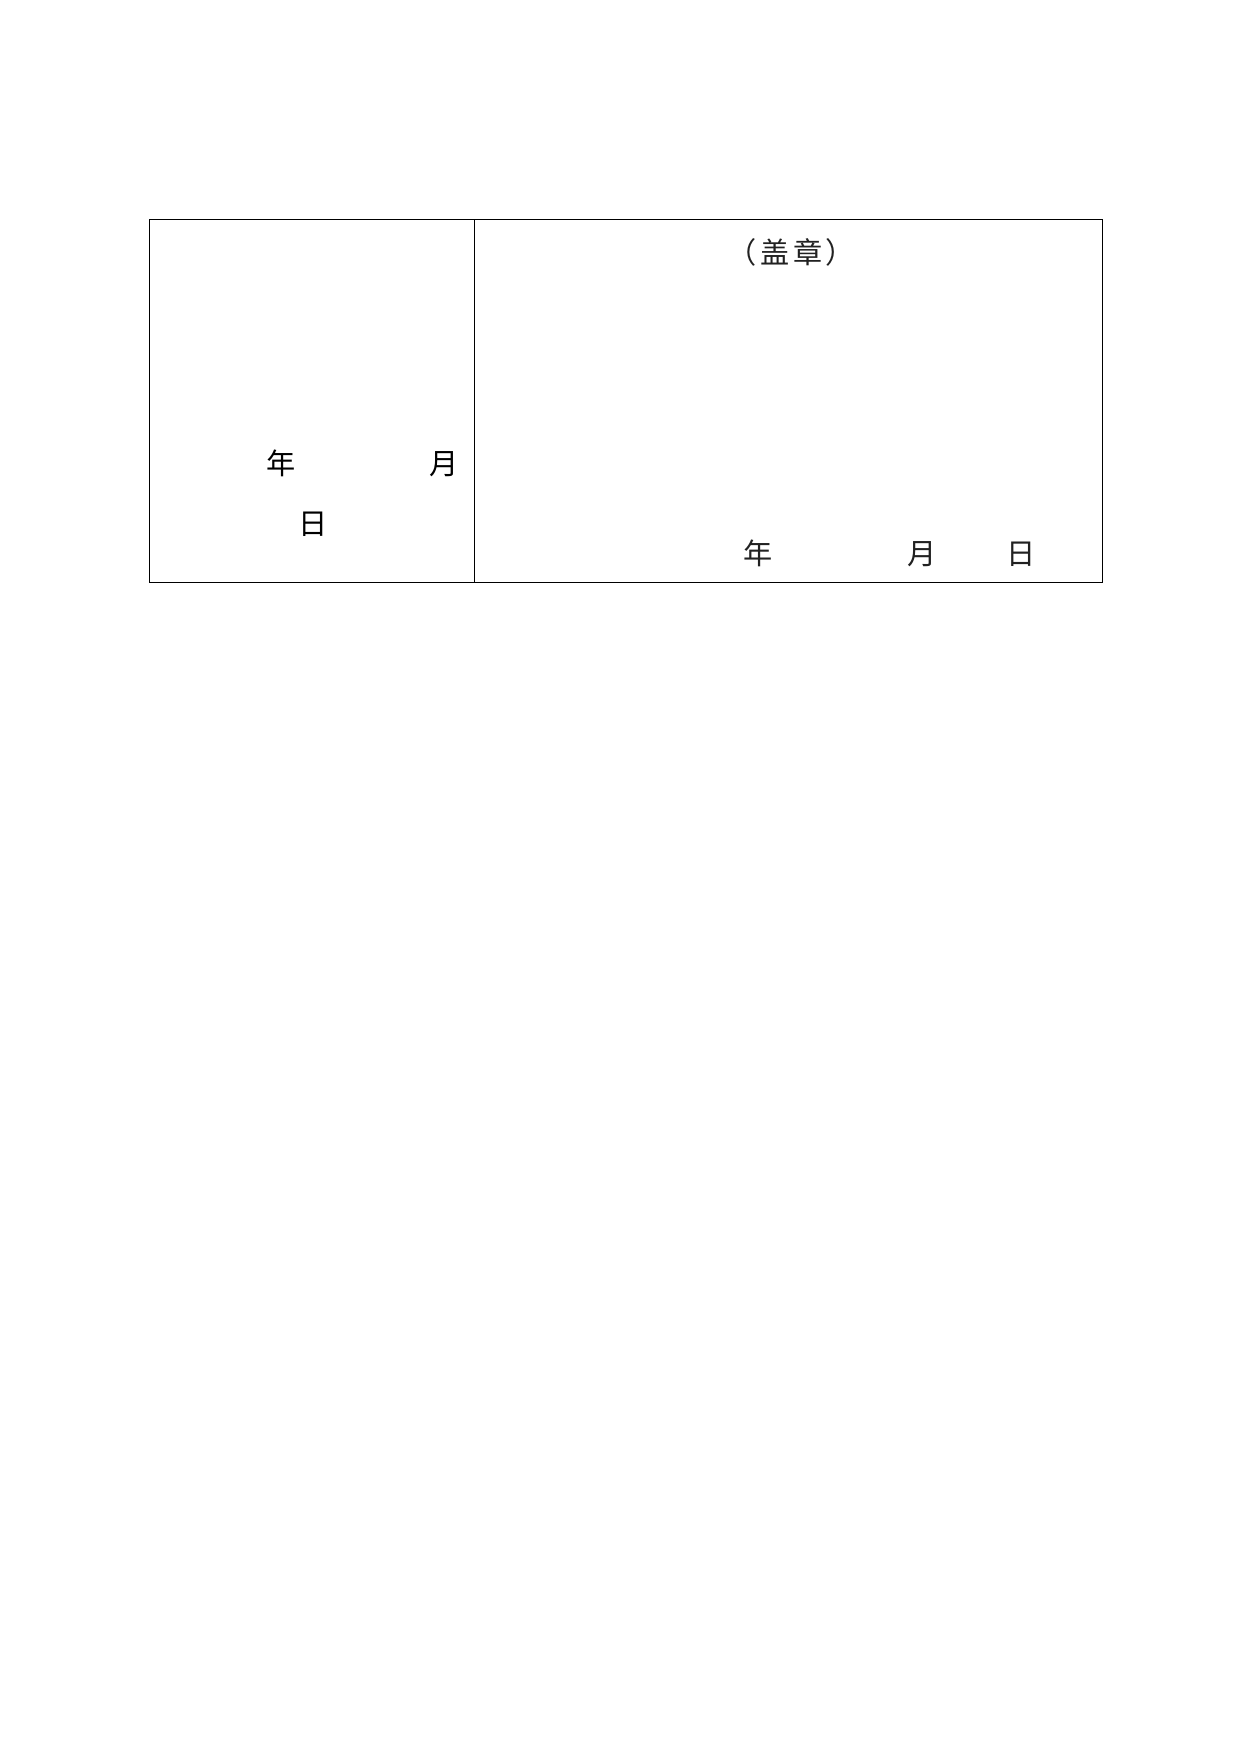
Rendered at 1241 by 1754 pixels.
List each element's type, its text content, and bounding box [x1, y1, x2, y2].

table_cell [475, 220, 1102, 582]
table_cell 乡镇审核意见（盖章） 年 月 日 [150, 220, 474, 582]
